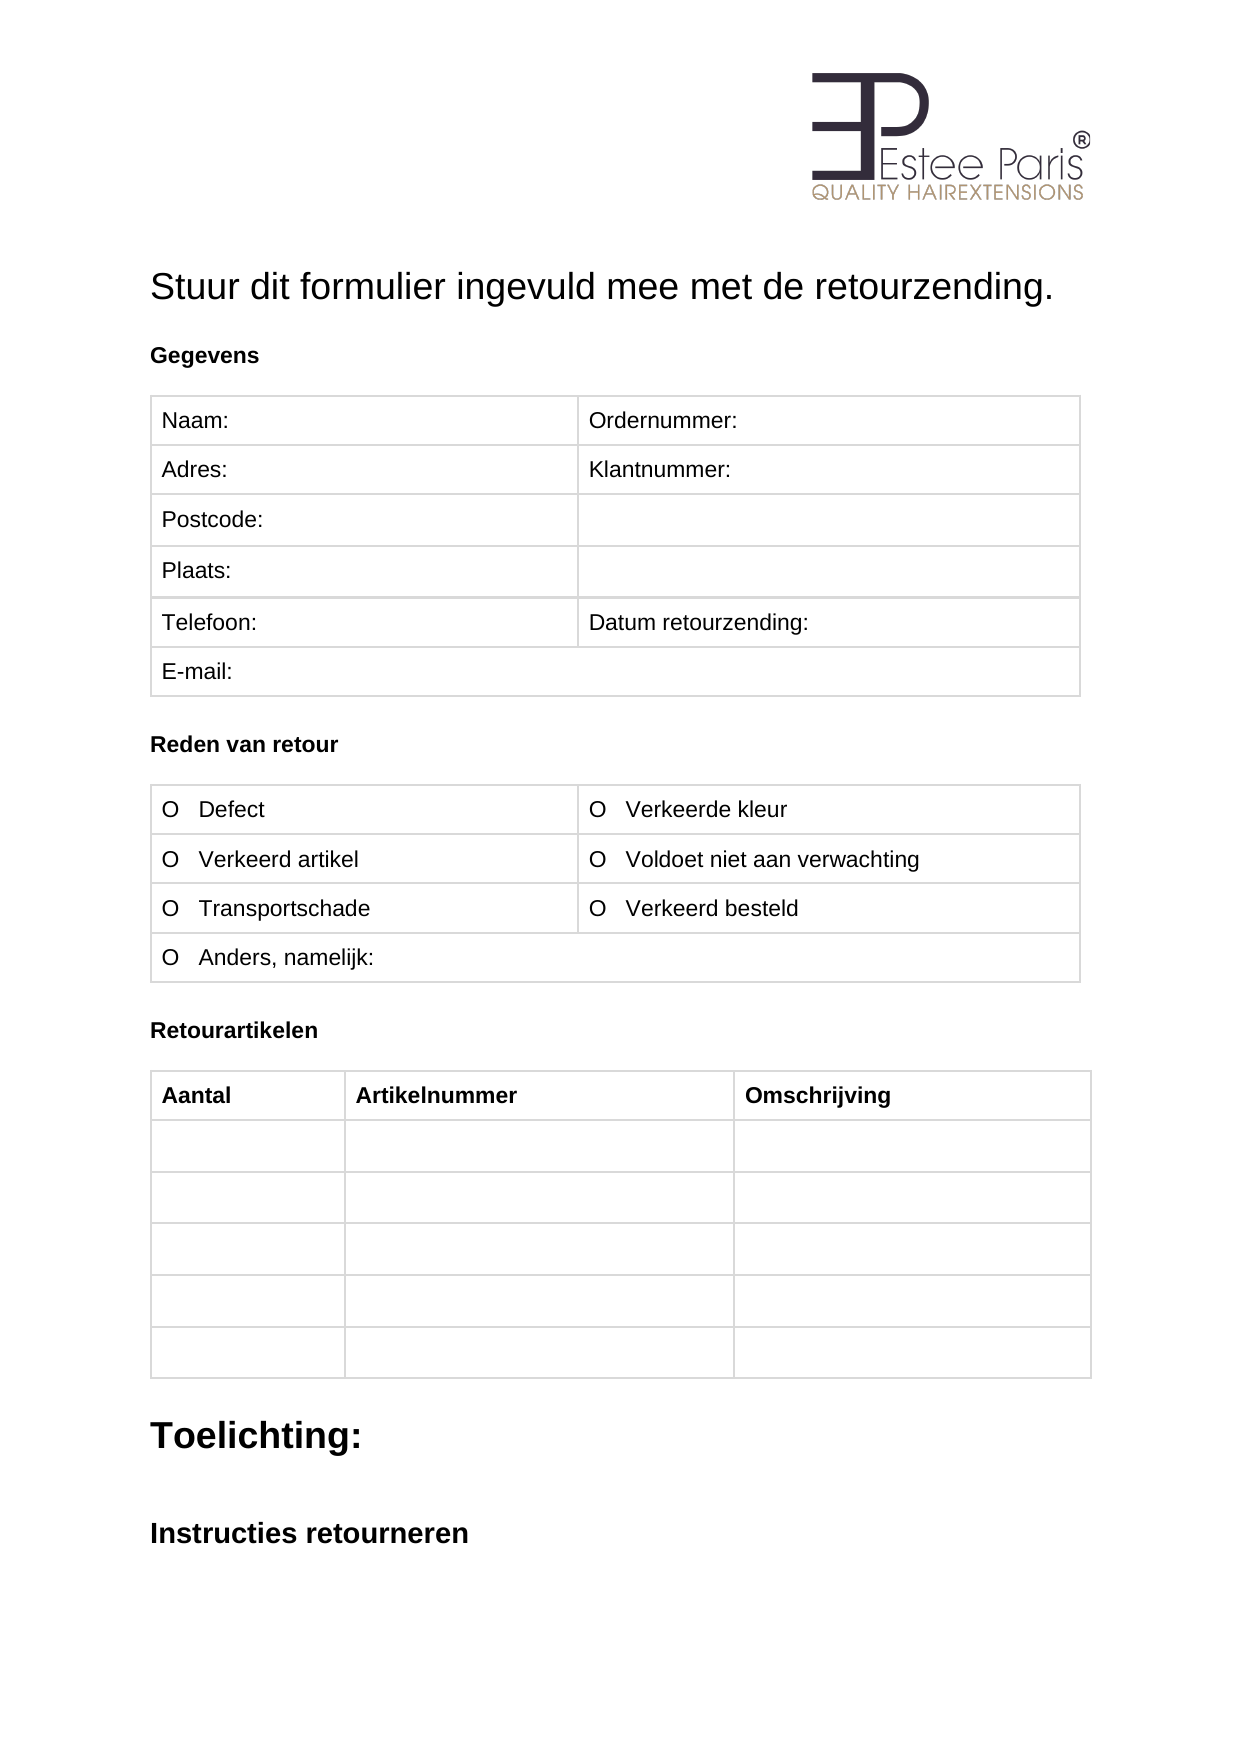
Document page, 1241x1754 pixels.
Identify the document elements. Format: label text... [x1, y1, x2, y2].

table_cell [735, 1224, 1090, 1274]
table_cell [152, 1121, 344, 1171]
table_cell [346, 1276, 733, 1326]
table_cell [735, 1276, 1090, 1326]
table_header Artikelnummer [346, 1072, 733, 1119]
text Instructies retourneren [150, 1516, 1090, 1550]
text Retourartikelen [150, 1017, 1090, 1043]
table_header O Verkeerde kleur [579, 786, 1079, 833]
table_cell O Transportschade [152, 884, 577, 932]
table_cell E-mail: [152, 648, 1079, 695]
table_header O Defect [152, 786, 577, 833]
table_cell [152, 1276, 344, 1326]
table_cell O Voldoet niet aan verwachting [579, 835, 1079, 882]
table_cell Datum retourzending: [579, 599, 1079, 646]
table_header Ordernummer: [579, 397, 1079, 444]
table_cell O Verkeerd besteld [579, 884, 1079, 932]
table_cell [346, 1224, 733, 1274]
text Reden van retour [150, 731, 1090, 757]
picture [812, 73, 1091, 200]
table_cell [152, 1173, 344, 1222]
table_header Omschrijving [735, 1072, 1090, 1119]
table_cell [152, 1328, 344, 1377]
table_cell Adres: [152, 446, 577, 493]
table_cell [152, 1224, 344, 1274]
table_cell Klantnummer: [579, 446, 1079, 493]
table_cell [735, 1328, 1090, 1377]
text Gegevens [150, 342, 1090, 368]
table_cell [346, 1328, 733, 1377]
table_cell [735, 1173, 1090, 1222]
table_cell [346, 1173, 733, 1222]
table_cell [579, 547, 1079, 596]
table_cell [735, 1121, 1090, 1171]
table_cell O Anders, namelijk: [152, 934, 1079, 981]
text Toelichting: [150, 1413, 1090, 1457]
table_cell O Verkeerd artikel [152, 835, 577, 882]
table_cell [346, 1121, 733, 1171]
table_cell Telefoon: [152, 599, 577, 646]
text Stuur dit formulier ingevuld mee met de retourzending. [150, 264, 1090, 308]
table_cell Plaats: [152, 547, 577, 596]
table_cell [579, 495, 1079, 545]
table_header Naam: [152, 397, 577, 444]
table_header Aantal [152, 1072, 344, 1119]
table_cell Postcode: [152, 495, 577, 545]
